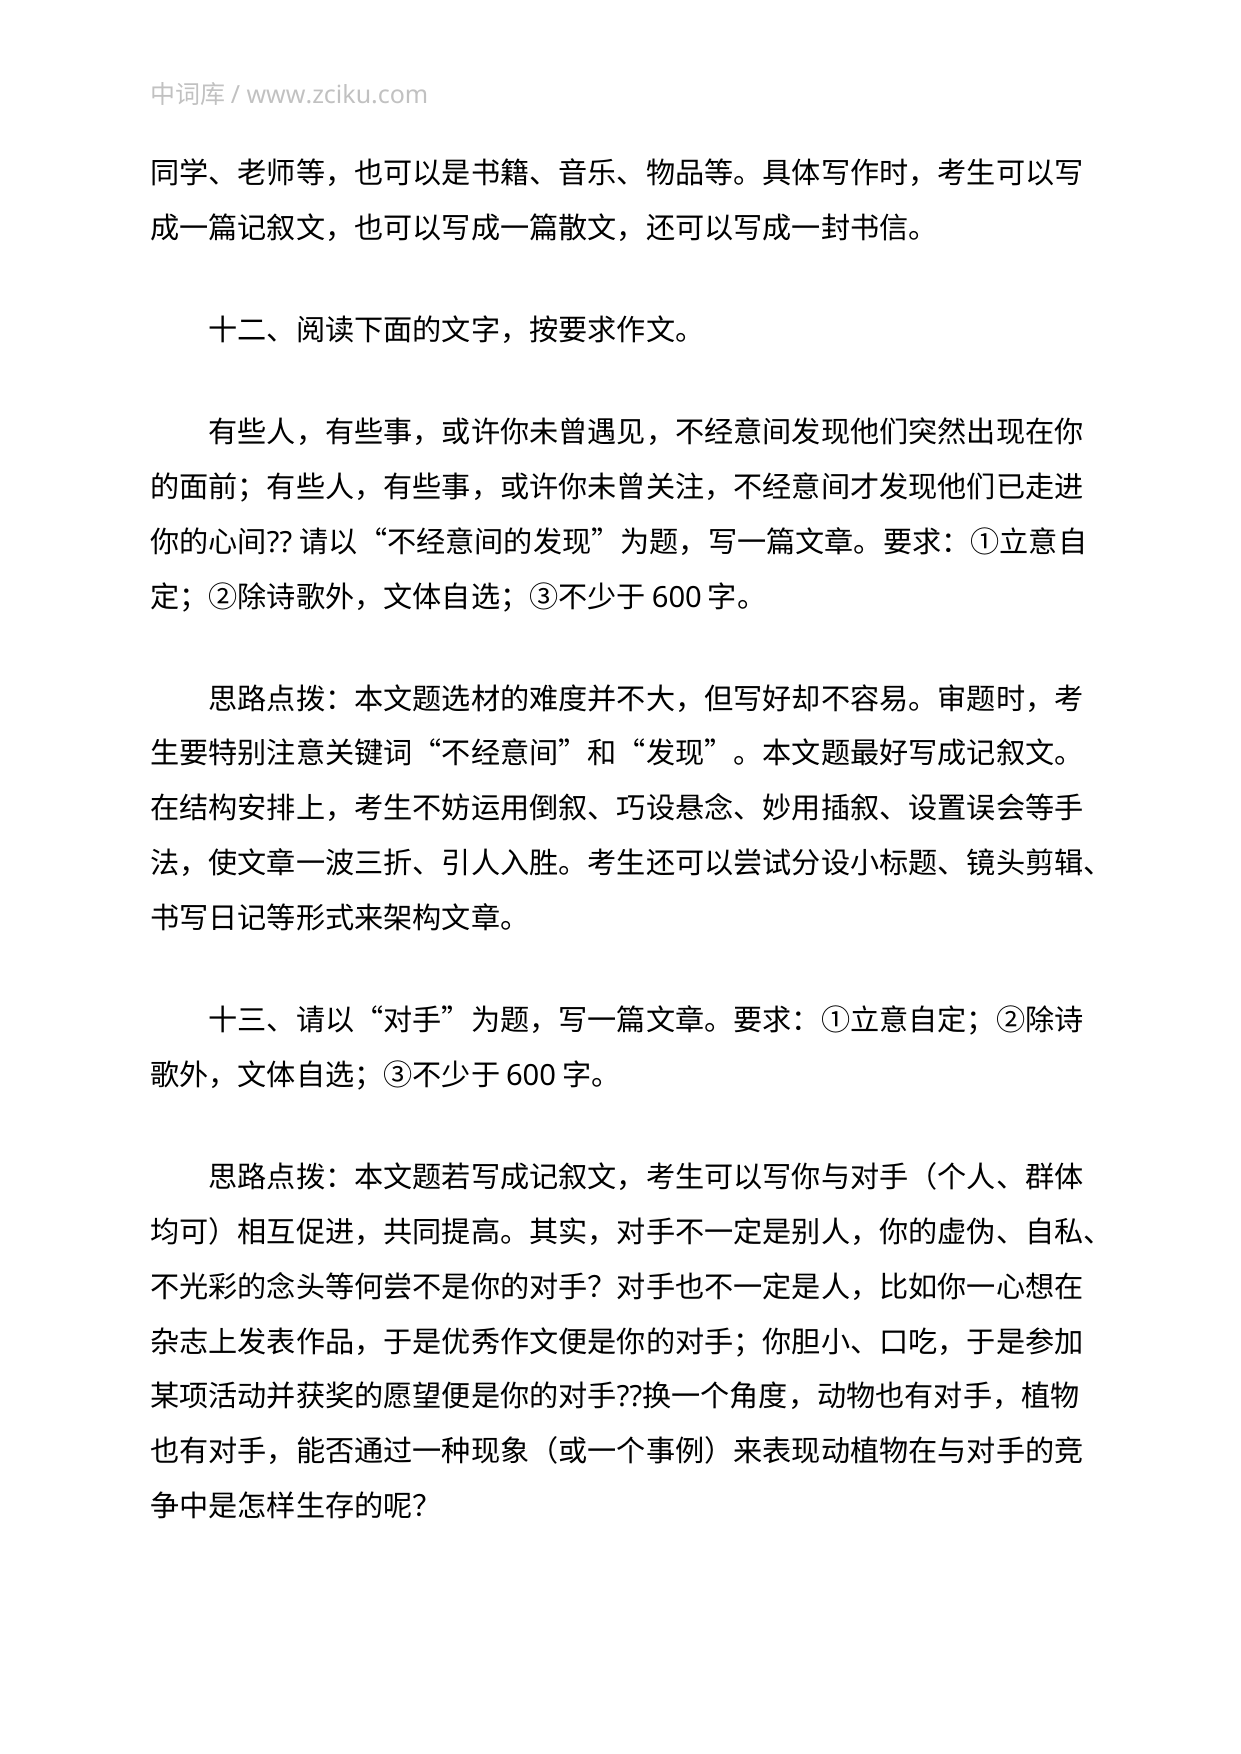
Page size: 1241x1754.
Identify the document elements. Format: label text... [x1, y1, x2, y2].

text 有些人，有些事，或许你未曾遇见，不经意间发现他们突然出现在你的面前；有些人，有些事，或许你未曾关注，不经意间才发现他们已走进你的心间?? 请以“不经意间的发现”为题，写一篇文章。要求：①立意自定；②除诗歌外，文体自选；③不少于600字。 [150, 408, 1090, 616]
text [150, 150, 1090, 247]
text 十三、请以“对手”为题，写一篇文章。要求：①立意自定；②除诗歌外，文体自选；③不少于600字。 [150, 997, 1090, 1094]
text 思路点拨：本文题选材的难度并不大，但写好却不容易。审题时，考生要特别注意关键词“不经意间”和“发现”。本文题最好写成记叙文。在结构安排上，考生不妨运用倒叙、巧设悬念、妙用插叙、设置误会等手法，使文章一波三折、引人入胜。考生还可以尝试分设小标题、镜头剪辑、书写日记等形式来架构文章。 [150, 675, 1090, 937]
text 十二、阅读下面的文字，按要求作文。 [150, 307, 1090, 349]
text 思路点拨：本文题若写成记叙文，考生可以写你与对手（个人、群体均可）相互促进，共同提高。其实，对手不一定是别人，你的虚伪、自私、不光彩的念头等何尝不是你的对手？对手也不一定是人，比如你一心想在杂志上发表作品，于是优秀作文便是你的对手；你胆小、口吃，于是参加某项活动并获奖的愿望便是你的对手??换一个角度，动物也有对手，植物也有对手，能否通过一种现象（或一个事例）来表现动植物在与对手的竞争中是怎样生存的呢？ [150, 1153, 1090, 1525]
